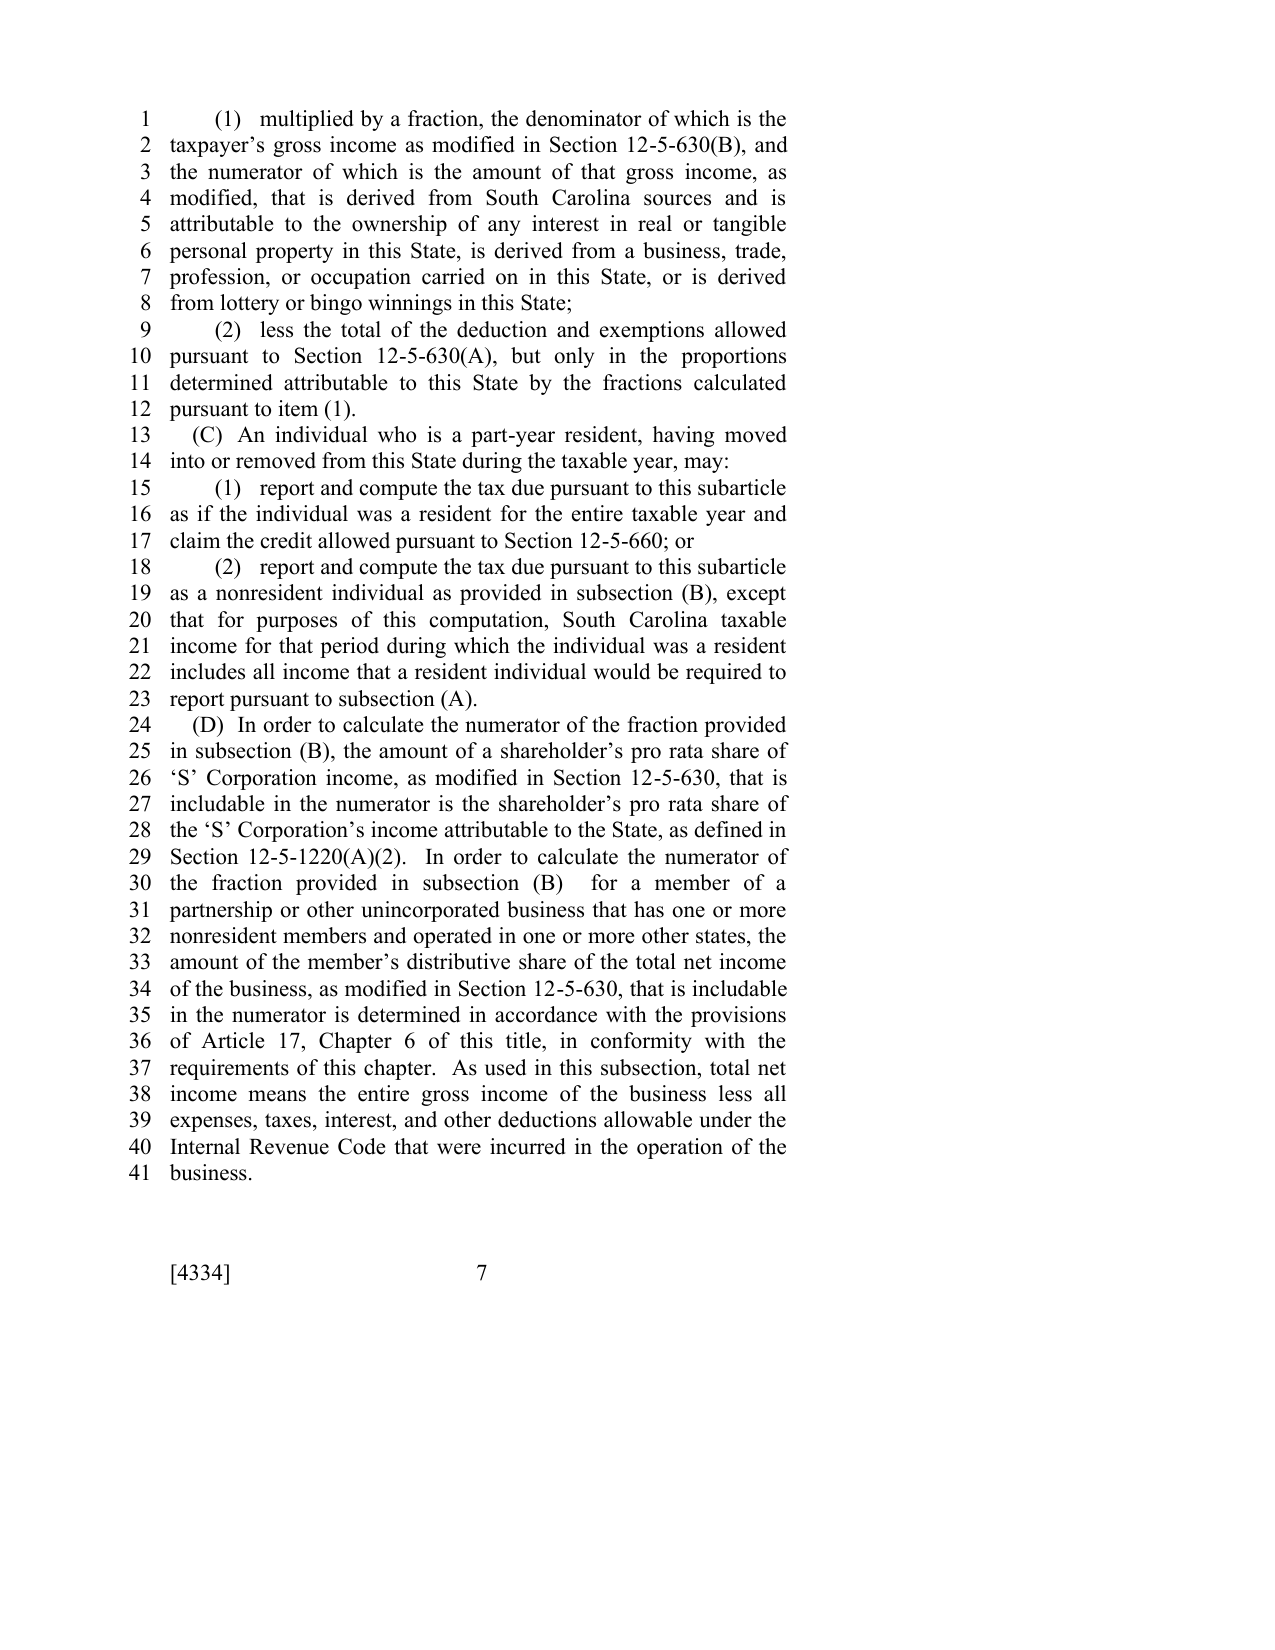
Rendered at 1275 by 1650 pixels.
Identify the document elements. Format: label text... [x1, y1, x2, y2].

text (2) less the total of the deduction and exemptions allowed pursuant to Section 12-5-630(A), but only in the proportions determined attributable to this State by the fractions calculated pursuant to item (1). [169, 316, 787, 421]
text (C) An individual who is a part-year resident, having moved into or removed from this State during the taxable year, may: [169, 421, 787, 474]
text (1) report and compute the tax due pursuant to this subarticle as if the individual was a resident for the entire taxable year and claim the credit allowed pursuant to Section 12-5-660; or [169, 474, 787, 553]
text (2) report and compute the tax due pursuant to this subarticle as a nonresident individual as provided in subsection (B), except that for purposes of this computation, South Carolina taxable income for that period during which the individual was a resident includes all income that a resident individual would be required to report pursuant to subsection (A). [169, 553, 787, 711]
text (1) multiplied by a fraction, the denominator of which is the taxpayer’s gross income as modified in Section 12-5-630(B), and the numerator of which is the amount of that gross income, as modified, that is derived from South Carolina sources and is attributable to the ownership of any interest in real or tangible personal property in this State, is derived from a business, trade, profession, or occupation carried on in this State, or is derived from lottery or bingo winnings in this State; [169, 105, 787, 316]
text (D) In order to calculate the numerator of the fraction provided in subsection (B), the amount of a shareholder’s pro rata share of ‘S’ Corporation income, as modified in Section 12-5-630, that is includable in the numerator is the shareholder’s pro rata share of the ‘S’ Corporation’s income attributable to the State, as defined in Section 12-5-1220(A)(2). In order to calculate the numerator of the fraction provided in subsection (B) for a member of a partnership or other unincorporated business that has one or more nonresident members and operated in one or more other states, the amount of the member’s distributive share of the total net income of the business, as modified in Section 12-5-630, that is includable in the numerator is determined in accordance with the provisions of Article 17, Chapter 6 of this title, in conformity with the requirements of this chapter. As used in this subsection, total net income means the entire gross income of the business less all expenses, taxes, interest, and other deductions allowable under the Internal Revenue Code that were incurred in the operation of the business. [169, 711, 787, 1186]
